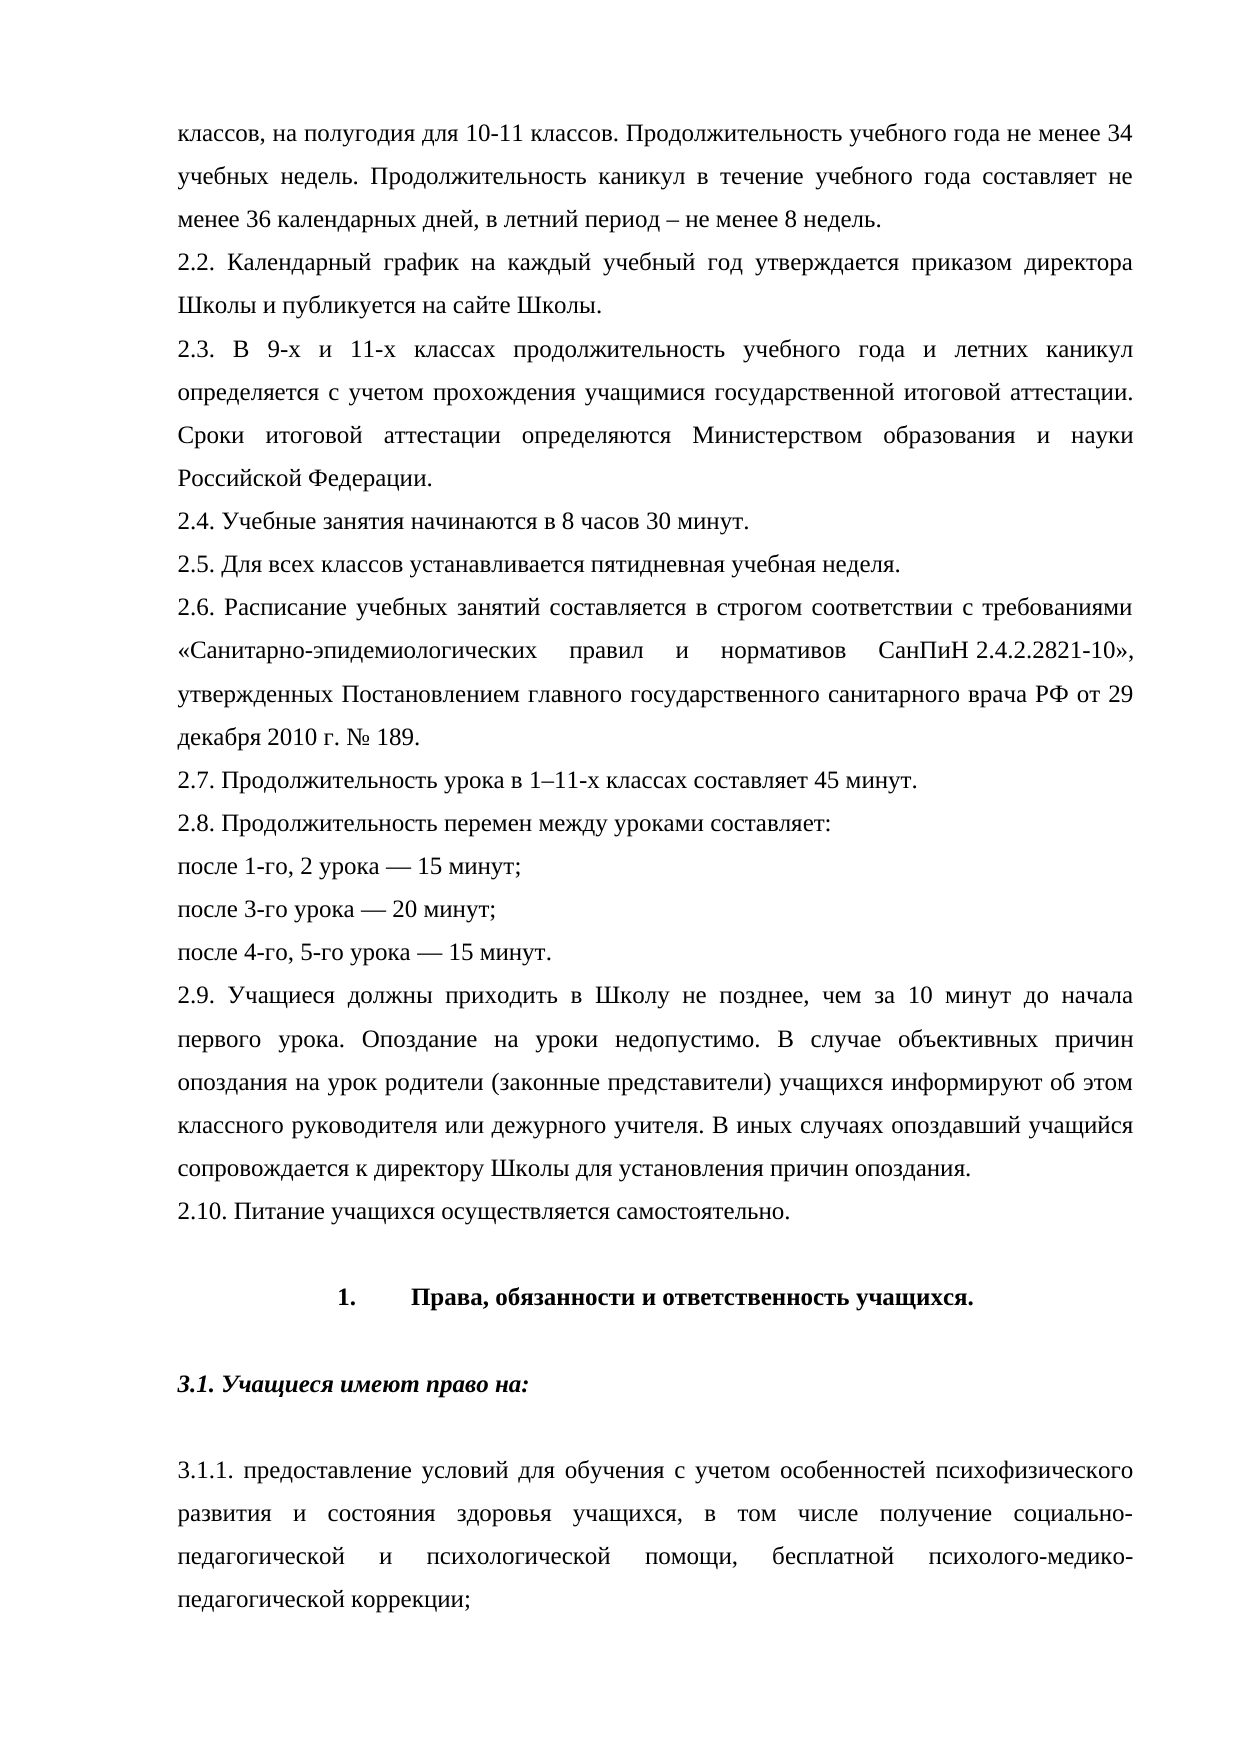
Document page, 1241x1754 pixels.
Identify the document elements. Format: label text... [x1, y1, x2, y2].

text 3.1. Учащиеся имеют право на: [177, 1369, 1134, 1397]
text после 1-го, 2 урока — 15 минут; [177, 851, 1134, 880]
text после 4-го, 5-го урока — 15 минут. [177, 937, 1134, 966]
text 2.7. Продолжительность урока в 1–11-х классах составляет 45 минут. [177, 765, 1134, 794]
text 2.9. Учащиеся должны приходить в Школу не позднее, чем за 10 минут до начала первого урока. Опоздание на уроки недопустимо. В случае объективных причин опоздания на урок родители (законные представители) учащихся информируют об этом классного руководителя или дежурного учителя. В иных случаях опоздавший учащийся сопровождается к директору Школы для установления причин опоздания. [177, 981, 1134, 1182]
text 2.10. Питание учащихся осуществляется самостоятельно. [177, 1196, 1134, 1225]
text 2.5. Для всех классов устанавливается пятидневная учебная неделя. [177, 549, 1134, 578]
text 2.4. Учебные занятия начинаются в 8 часов 30 минут. [177, 506, 1134, 535]
text 2.2. Календарный график на каждый учебный год утверждается приказом директора Школы и публикуется на сайте Школы. [177, 247, 1134, 319]
text классов, на полугодия для 10-11 классов. Продолжительность учебного года не менее 34 учебных недель. Продолжительность каникул в течение учебного года составляет не менее 36 календарных дней, в летний период – не менее 8 недель. [177, 118, 1134, 233]
text 3.1.1. предоставление условий для обучения с учетом особенностей психофизического развития и состояния здоровья учащихся, в том числе получение социально-педагогической и психологической помощи, бесплатной психолого-медико-педагогической коррекции; [177, 1455, 1134, 1613]
text 2.6. Расписание учебных занятий составляется в строгом соответствии с требованиями «Санитарно-эпидемиологических правил и нормативов СанПиН 2.4.2.2821-10», утвержденных Постановлением главного государственного санитарного врача РФ от 29 декабря 2010 г. № 189. [177, 592, 1134, 751]
list Права, обязанности и ответственность учащихся. [177, 1282, 1134, 1311]
text 2.8. Продолжительность перемен между уроками составляет: [177, 808, 1134, 837]
text 2.3. В 9-х и 11-х классах продолжительность учебного года и летних каникул определяется с учетом прохождения учащимися государственной итоговой аттестации. Сроки итоговой аттестации определяются Министерством образования и науки Российской Федерации. [177, 334, 1134, 492]
text после 3-го урока — 20 минут; [177, 894, 1134, 923]
